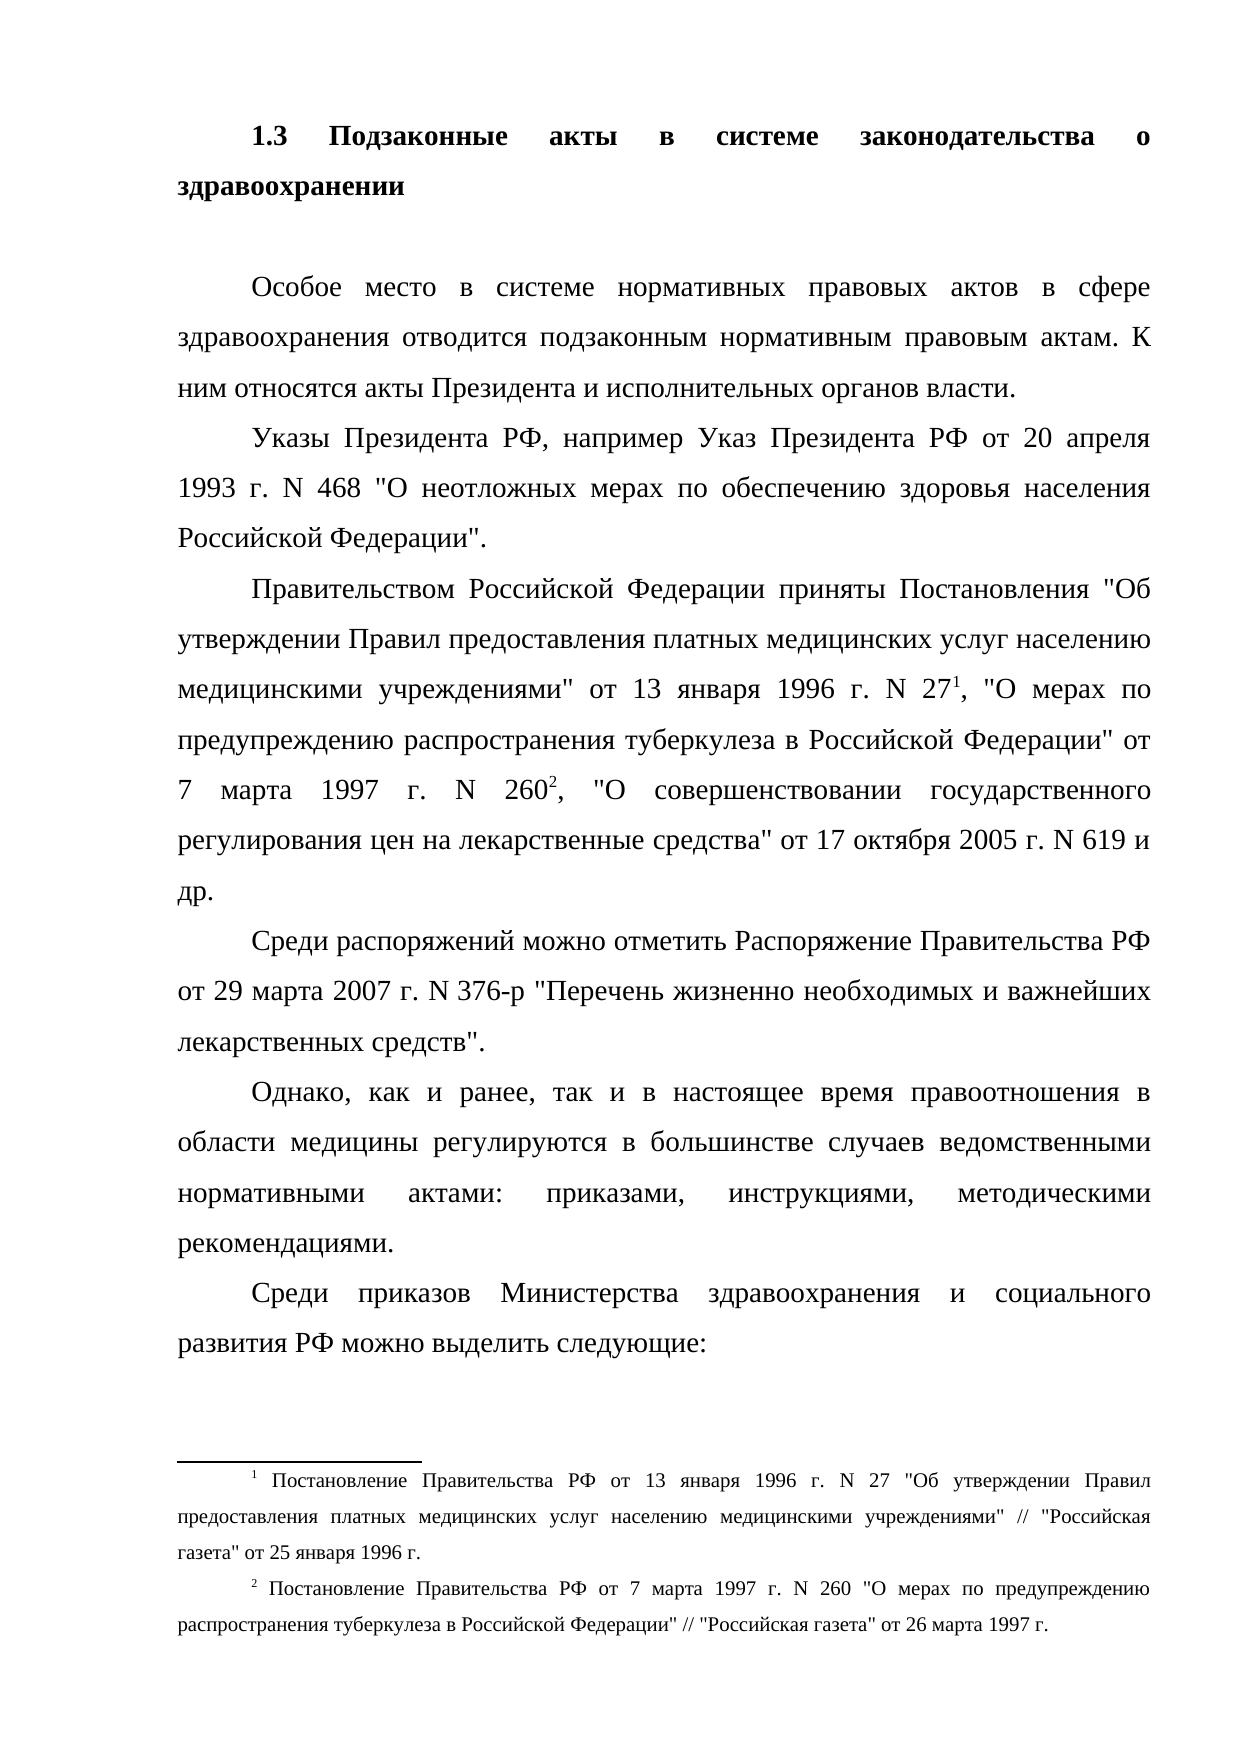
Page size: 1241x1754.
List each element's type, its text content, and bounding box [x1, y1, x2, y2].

text Однако, как и ранее, так и в настоящее время правоотношения в области медицины регулируются в большинстве случаев ведомственными нормативными актами: приказами, инструкциями, методическими рекомендациями. [177, 1074, 1152, 1258]
text 1.3 Подзаконные акты в системе законодательства о здравоохранении [177, 118, 1152, 202]
text Особое место в системе нормативных правовых актов в сфере здравоохранения отводится подзаконным нормативным правовым актам. К ним относятся акты Президента и исполнительных органов власти. [177, 269, 1152, 403]
text Среди распоряжений можно отметить Распоряжение Правительства РФ от 29 марта . N 376-р "Перечень жизненно необходимых и важнейших лекарственных средств". [177, 923, 1152, 1057]
text Правительством Российской Федерации приняты Постановления "Об утверждении Правил предоставления платных медицинских услуг населению медицинскими учреждениями" от 13 января . N 27, "О мерах по предупреждению распространения туберкулеза в Российской Федерации" от 7 марта . N 260, "О совершенствовании государственного регулирования цен на лекарственные средства" от 17 октября . N 619 и др. [177, 571, 1152, 906]
text Среди приказов Министерства здравоохранения и социального развития РФ можно выделить следующие: [177, 1275, 1152, 1359]
text Указы Президента РФ, например Указ Президента РФ от 20 апреля . N 468 "О неотложных мерах по обеспечению здоровья населения Российской Федерации". [177, 420, 1152, 554]
